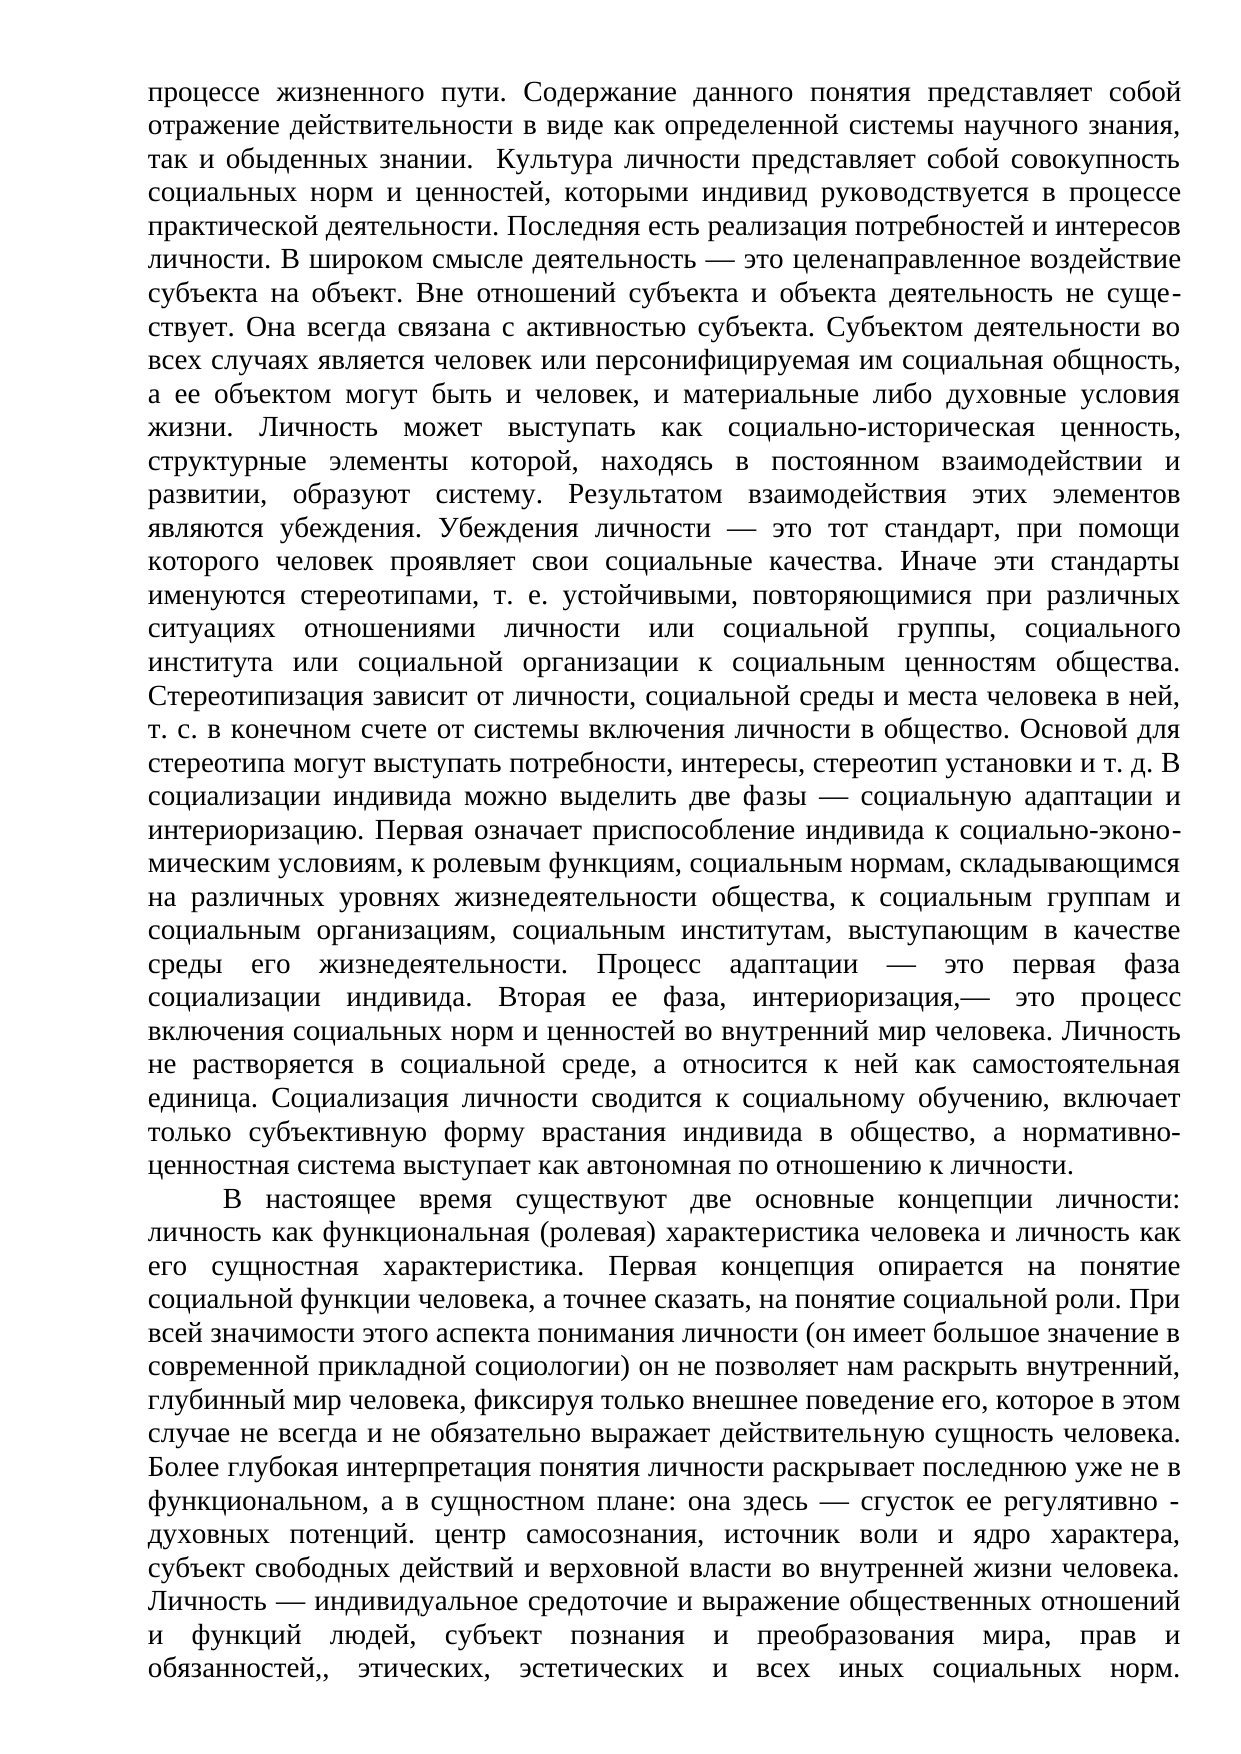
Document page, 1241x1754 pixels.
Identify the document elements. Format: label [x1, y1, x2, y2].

text [148, 74, 1181, 1181]
text [148, 1181, 1181, 1684]
